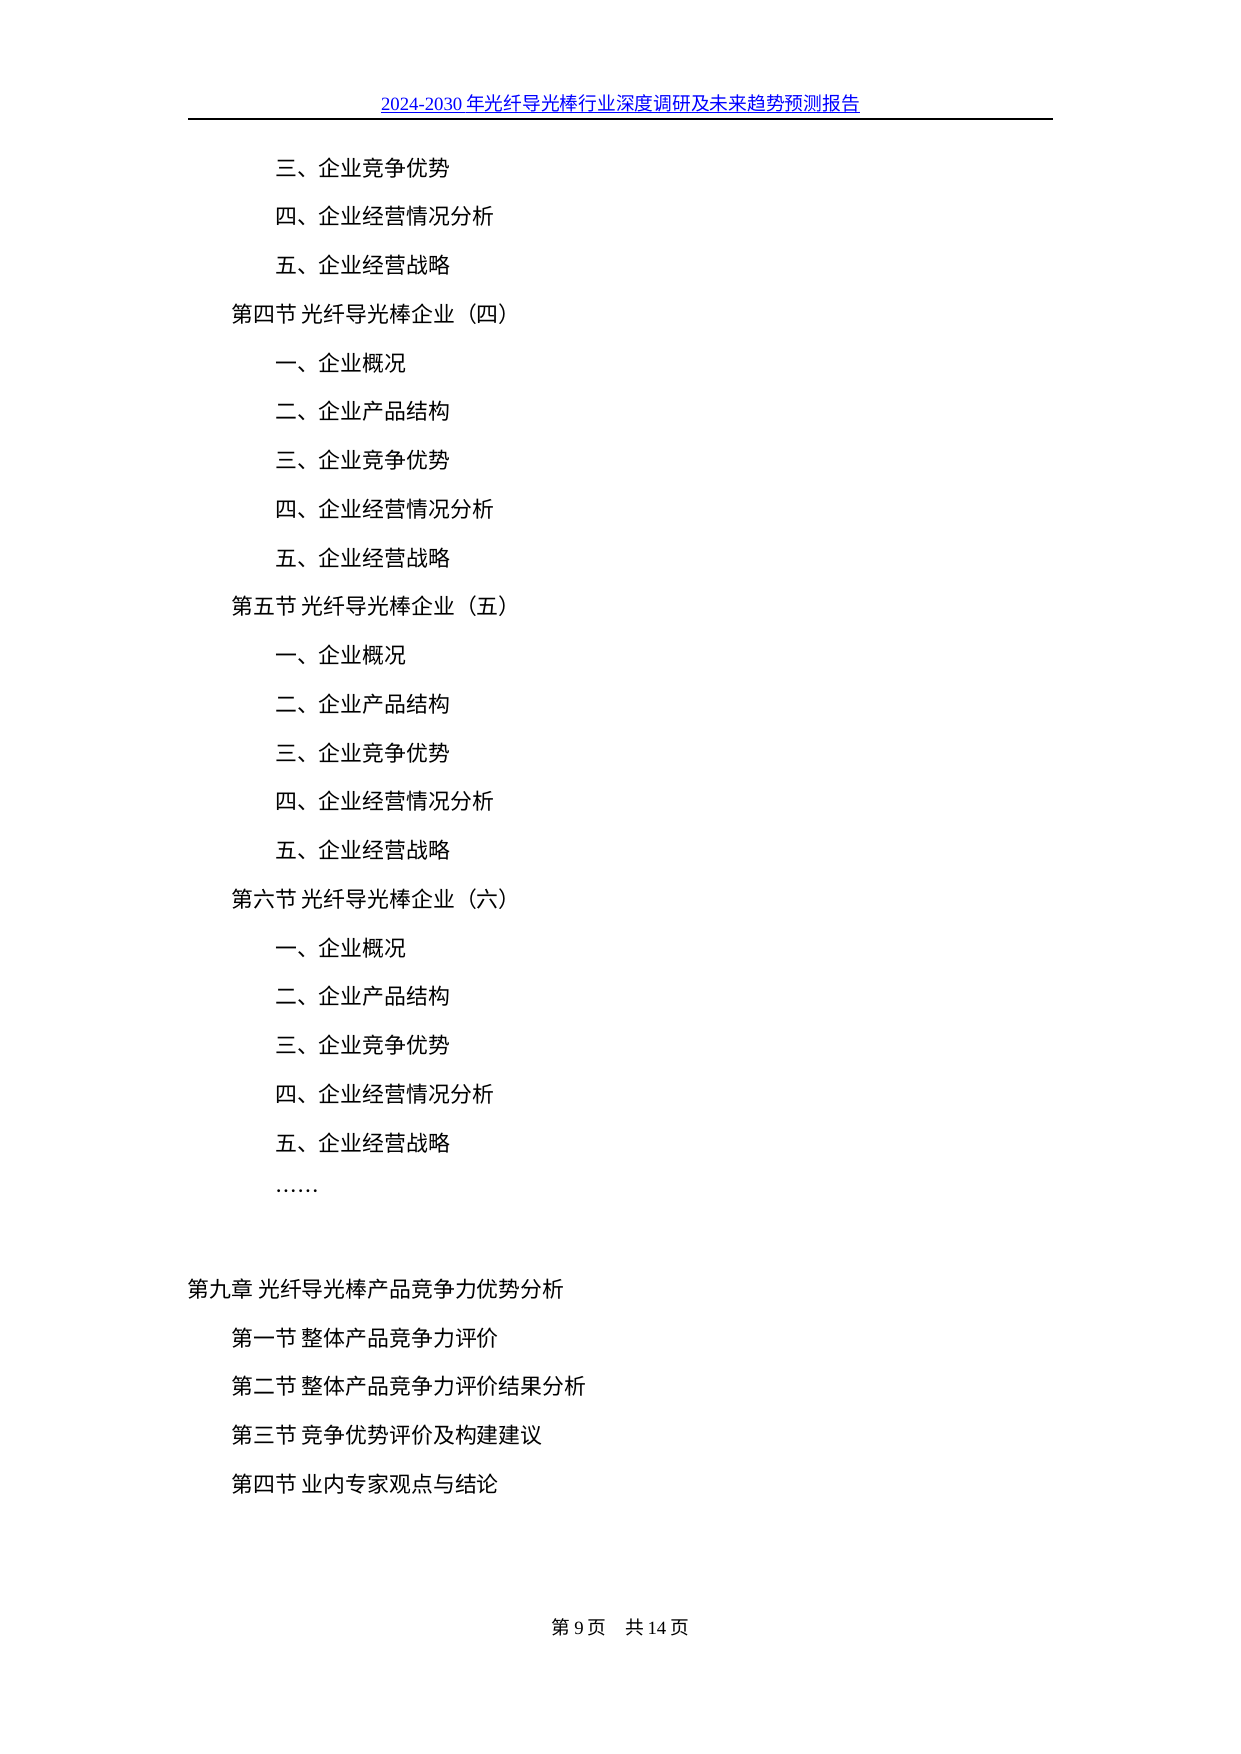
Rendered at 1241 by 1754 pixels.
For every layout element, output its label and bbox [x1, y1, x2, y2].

text [187, 150, 1053, 1499]
